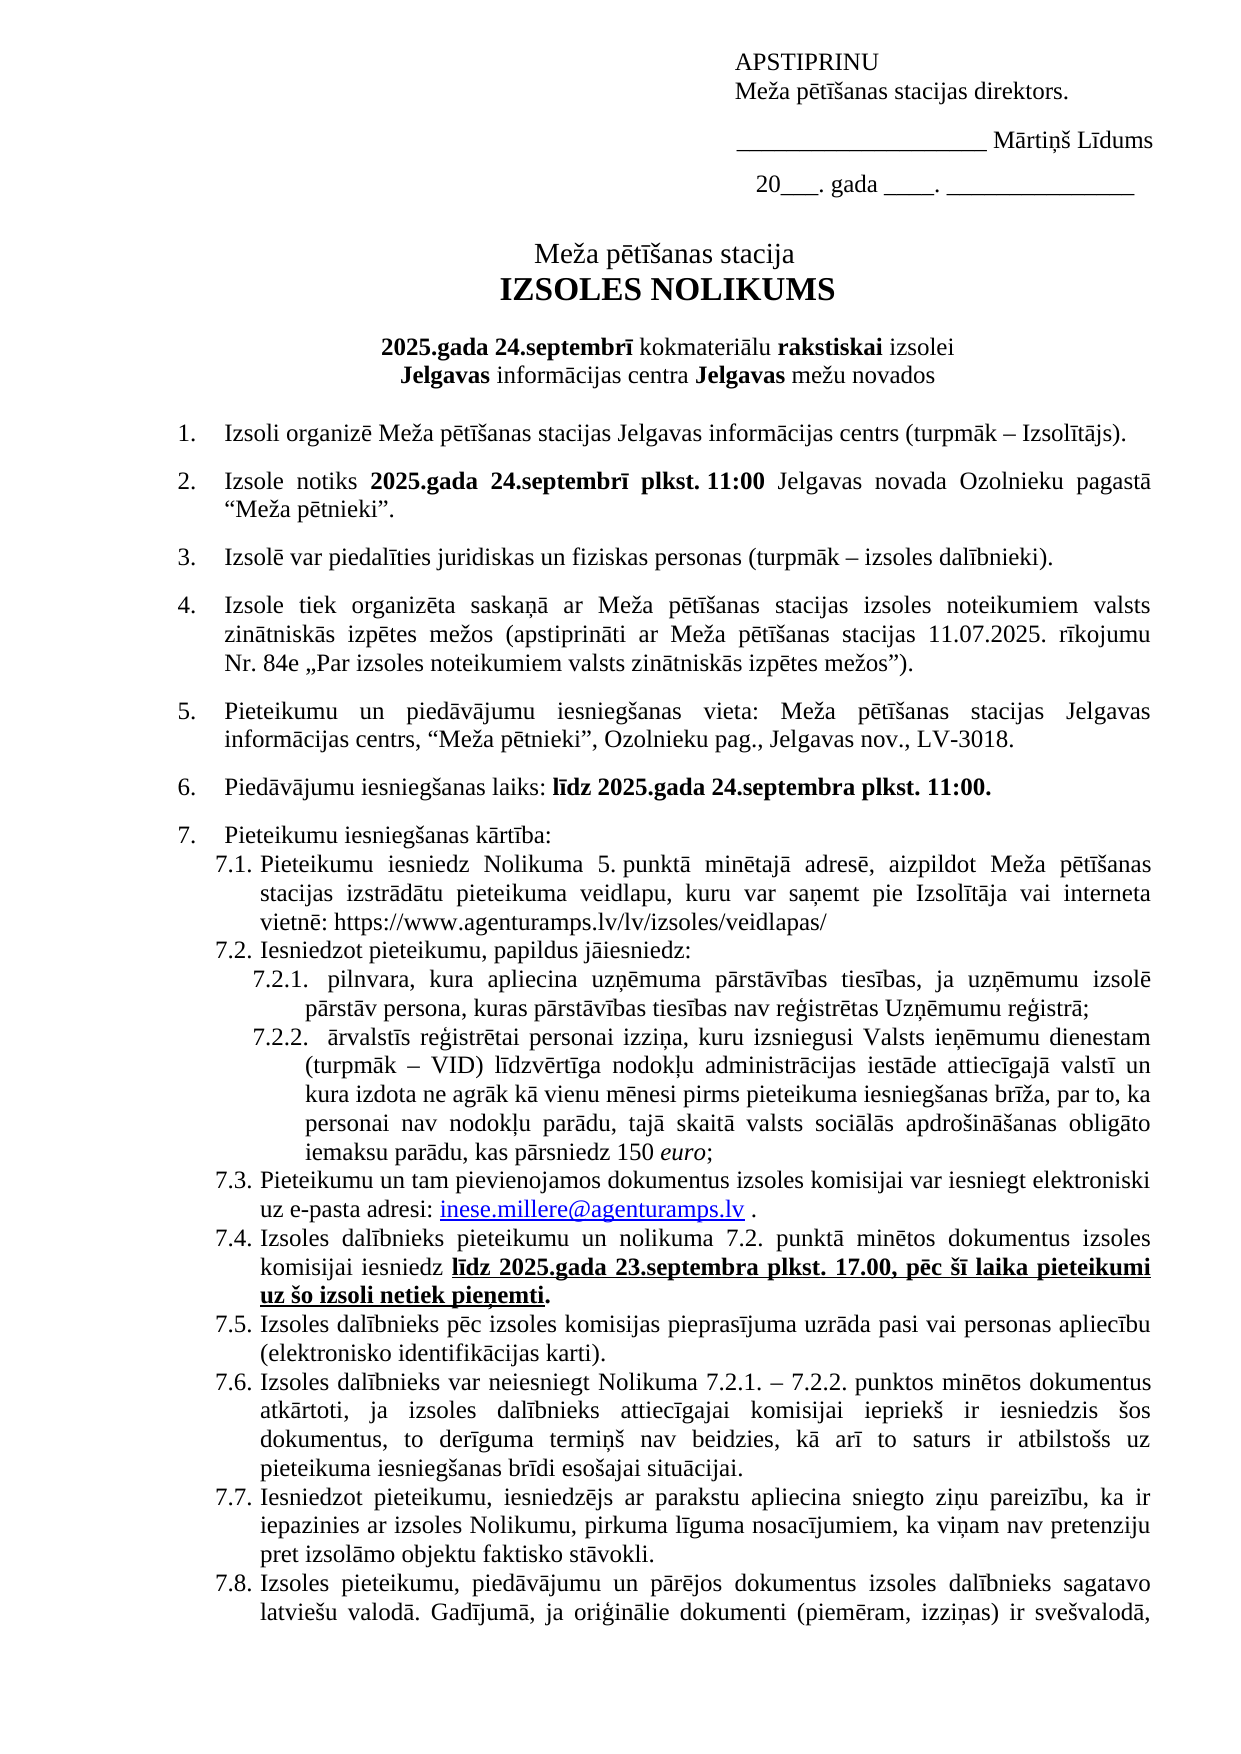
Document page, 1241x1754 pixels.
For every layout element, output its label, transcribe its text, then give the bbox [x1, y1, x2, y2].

list Izsoles dalībnieks var neiesniegt Nolikuma 7.2.1. – 7.2.2. punktos minētos dokumentus atkārtoti, ja izsoles dalībnieks attiecīgajai komisijai iepriekš ir iesniedzis šos dokumentus, to derīguma termiņš nav beidzies, kā arī to saturs ir atbilstošs uz pieteikuma iesniegšanas brīdi esošajai situācijai. [215, 1367, 1152, 1482]
list pilnvara, kura apliecina uzņēmuma pārstāvības tiesības, ja uzņēmumu izsolē pārstāv persona, kuras pārstāvības tiesības nav reģistrētas Uzņēmumu reģistrā; [252, 964, 1152, 1022]
subtitle IZSOLES NOLIKUMS [183, 269, 1152, 308]
list Izsoles dalībnieks pieteikumu un nolikuma 7.2. punktā minētos dokumentus izsoles komisijai iesniedz līdz 2025.gada 23.septembra plkst. 17.00, pēc šī laika pieteikumi uz šo izsoli netiek pieņemti. [215, 1223, 1152, 1309]
list Pieteikumu un tam pievienojamos dokumentus izsoles komisijai var iesniegt elektroniski uz e-pasta adresi: inese.millere@agenturamps.lv . [215, 1165, 1152, 1223]
list Pieteikumu un piedāvājumu iesniegšanas vieta: Meža pētīšanas stacijas Jelgavas informācijas centrs, “Meža pētnieki”, Ozolnieku pag., Jelgavas nov., LV-3018. [177, 696, 1152, 753]
list Piedāvājumu iesniegšanas laiks: līdz 2025.gada 24.septembra plkst. 11:00. [177, 772, 1152, 801]
list Iesniedzot pieteikumu, iesniedzējs ar parakstu apliecina sniegto ziņu pareizību, ka ir iepazinies ar izsoles Nolikumu, pirkuma līguma nosacījumiem, ka viņam nav pretenziju pret izsolāmo objektu faktisko stāvokli. [215, 1482, 1152, 1568]
list Pieteikumu iesniedz Nolikuma 5. punktā minētajā adresē, aizpildot Meža pētīšanas stacijas izstrādātu pieteikuma veidlapu, kuru var saņemt pie Izsolītāja vai interneta vietnē: https://www.agenturamps.lv/lv/izsoles/veidlapas/ [215, 849, 1152, 935]
subtitle Meža pētīšanas stacija [177, 236, 1152, 269]
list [215, 1568, 1152, 1625]
list Izsoles dalībnieks pēc izsoles komisijas pieprasījuma uzrāda pasi vai personas apliecību (elektronisko identifikācijas karti). [215, 1309, 1152, 1367]
list Izsolē var piedalīties juridiskas un fiziskas personas (turpmāk – izsoles dalībnieki). [177, 542, 1152, 571]
text Jelgavas informācijas centra Jelgavas mežu novados [183, 360, 1152, 389]
list Pieteikumu iesniegšanas kārtība: [177, 820, 1152, 849]
list Izsole tiek organizēta saskaņā ar Meža pētīšanas stacijas izsoles noteikumiem valsts zinātniskās izpētes mežos (apstiprināti ar Meža pētīšanas stacijas 11.07.2025. rīkojumu Nr. 84e „Par izsoles noteikumiem valsts zinātniskās izpētes mežos”). [177, 590, 1152, 677]
list Izsole notiks 2025.gada 24.septembrī plkst. 11:00 Jelgavas novada Ozolnieku pagastā “Meža pētnieki”. [177, 466, 1152, 523]
list Iesniedzot pieteikumu, papildus jāiesniedz: [215, 935, 1152, 964]
list Izsoli organizē Meža pētīšanas stacijas Jelgavas informācijas centrs (turpmāk – Izsolītājs). [177, 418, 1152, 447]
text 2025.gada 24.septembrī kokmateriālu rakstiskai izsolei [183, 332, 1152, 360]
list ārvalstīs reģistrētai personai izziņa, kuru izsniegusi Valsts ieņēmumu dienestam (turpmāk – VID) līdzvērtīga nodokļu administrācijas iestāde attiecīgajā valstī un kura izdota ne agrāk kā vienu mēnesi pirms pieteikuma iesniegšanas brīža, par to, ka personai nav nodokļu parādu, tajā skaitā valsts sociālās apdrošināšanas obligāto iemaksu parādu, kas pārsniedz 150 euro; [252, 1022, 1152, 1165]
